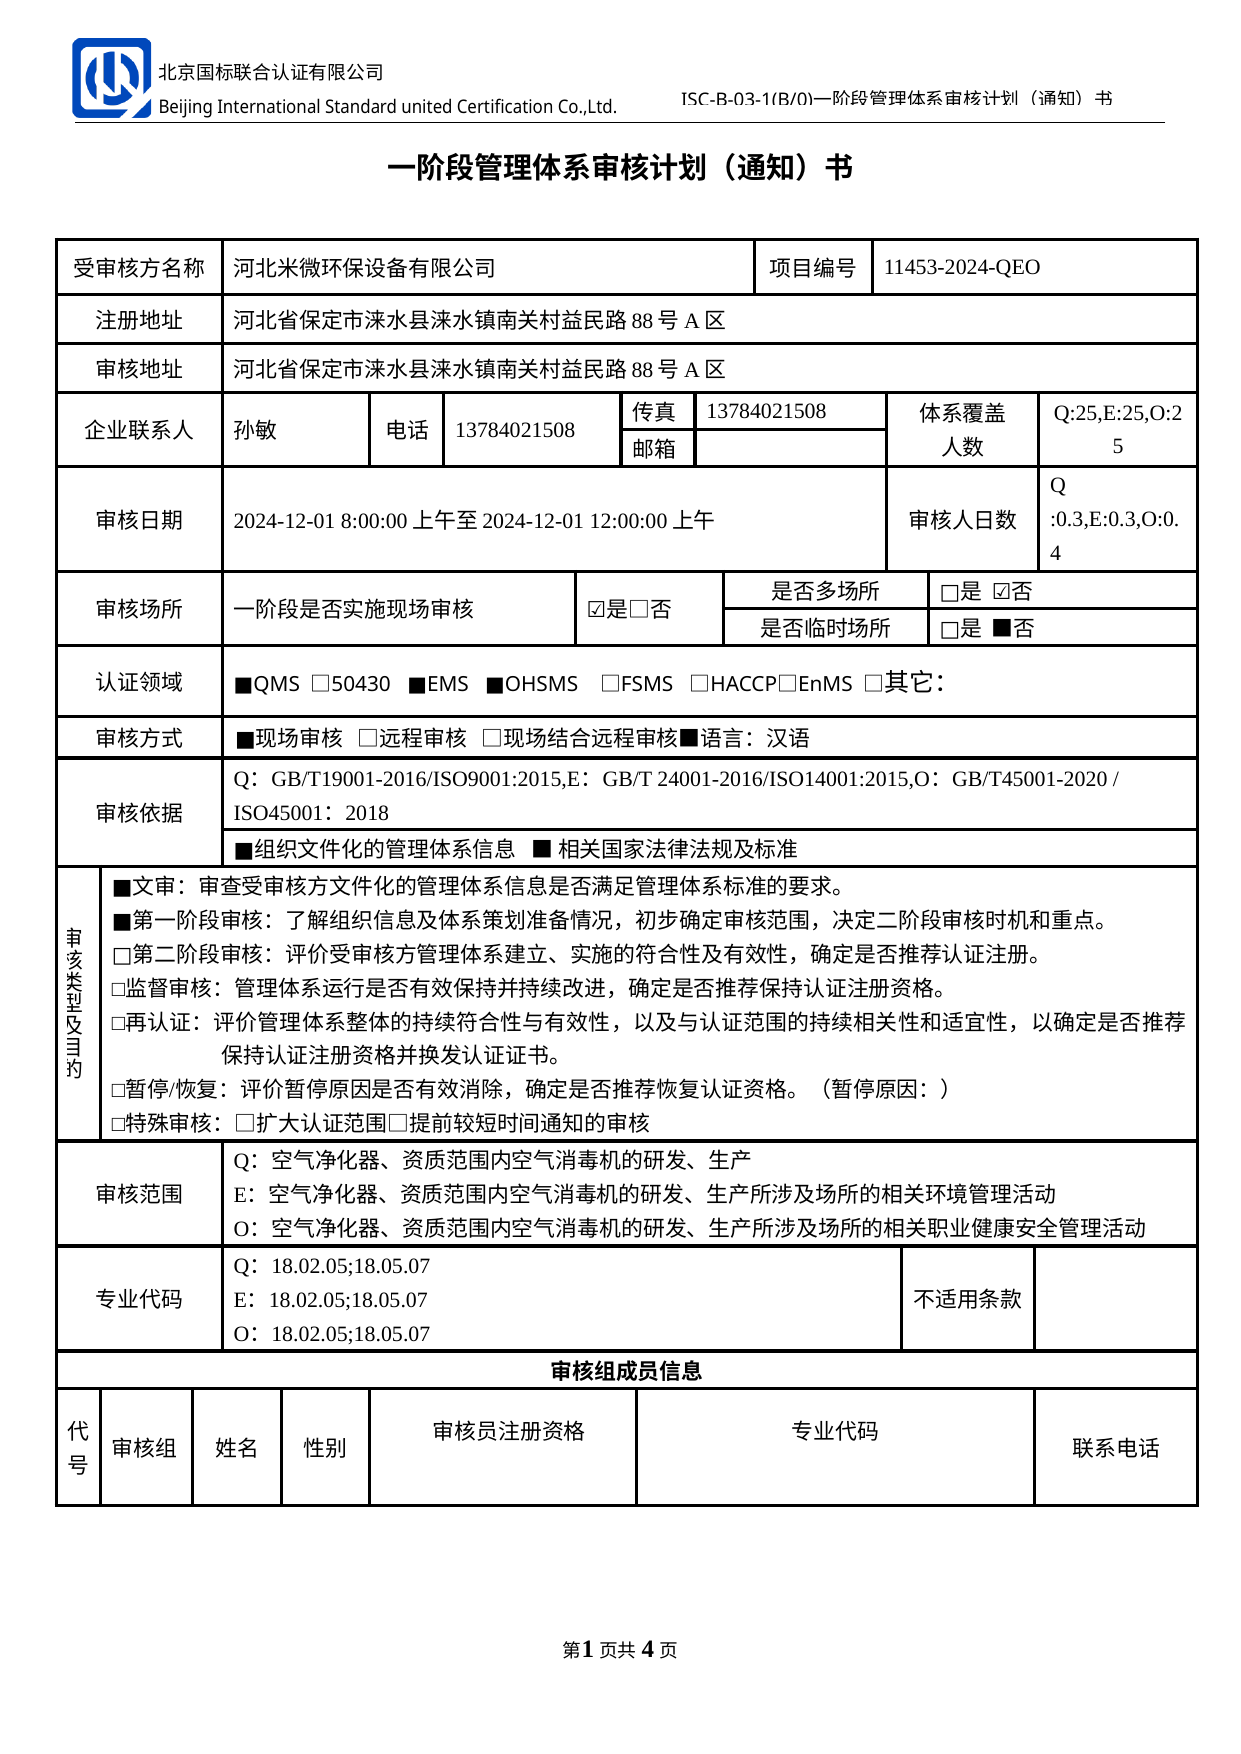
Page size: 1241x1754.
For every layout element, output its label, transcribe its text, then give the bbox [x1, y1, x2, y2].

table_cell 专业代码 [638, 1390, 1033, 1503]
table_cell 联系电话 [1036, 1390, 1196, 1503]
table_cell 审核人日数 [888, 468, 1037, 570]
table_cell 注册地址 [58, 296, 221, 342]
table_cell 性别 [283, 1390, 368, 1503]
table_cell ■文审：审查受审核方文件化的管理体系信息是否满足管理体系标准的要求。 ■第一阶段审核：了解组织信息及体系策划准备情况，初步确定审核范围，决定二阶段审核时机和重点。 □第二阶段审核：评价受审核方管理体系建立、实施的符合性及有效性，确定是否推荐认证注册。 □监督审核：管理体系运行是否有效保持并持续改进，确定是否推荐保持认证注册资格。 □再认证：评价管理体系整体的持续符合性与有效性，以及与认证范围的持续相关性和适宜性，以确定是否推荐保持认证注册资格并换发认证证书。 □暂停/恢复：评价暂停原因是否有效消除，确定是否推荐恢复认证资格。（暂停原因：） □特殊审核：□扩大认证范围□提前较短时间通知的审核 [102, 868, 1196, 1139]
table_header 河北米微环保设备有限公司 [224, 241, 753, 293]
table_cell 13784021508 [697, 394, 885, 428]
table_header 项目编号 [756, 241, 871, 293]
table_cell 邮箱 [623, 431, 693, 465]
table_cell ☑是□否 [577, 573, 722, 644]
table_cell 不适用条款 [903, 1248, 1033, 1349]
table_cell 审核依据 [58, 760, 221, 864]
table_cell Q:0.3,E:0.3,O:0.4 [1040, 468, 1196, 570]
table_cell Q：GB/T19001-2016/ISO9001:2015,E：GB/T 24001-2016/ISO14001:2015,O：GB/T45001-2020 / ISO45001：2018 [224, 760, 1196, 827]
table_cell 是否临时场所 [725, 610, 927, 644]
table_cell 企业联系人 [58, 394, 221, 465]
table_cell 河北省保定市涞水县涞水镇南关村益民路88号A区 [224, 296, 1196, 342]
table_cell 一阶段是否实施现场审核 [224, 573, 574, 644]
table_header 11453-2024-QEO [874, 241, 1196, 293]
text 一阶段管理体系审核计划（通知）书 [75, 131, 1165, 199]
table_cell [1036, 1248, 1196, 1349]
table_cell 2024-12-01 8:00:00上午至2024-12-01 12:00:00上午 [224, 468, 885, 570]
table_cell 专业代码 [58, 1248, 221, 1349]
table_cell □是 ☑否 [930, 573, 1196, 607]
picture [72, 38, 152, 118]
table_cell 电话 [371, 394, 442, 465]
table_cell 姓名 [194, 1390, 280, 1503]
table_cell 13784021508 [445, 394, 619, 465]
table_cell 代号 [58, 1390, 99, 1503]
table_cell [697, 431, 885, 465]
table_cell Q：18.02.05;18.05.07 E：18.02.05;18.05.07 O：18.02.05;18.05.07 [224, 1248, 900, 1349]
table_cell 传真 [623, 394, 693, 428]
table_cell □是 ■否 [930, 610, 1196, 644]
table_cell 审核范围 [58, 1143, 221, 1244]
table_cell 体系覆盖 人数 [888, 394, 1037, 465]
table_cell 审核地址 [58, 345, 221, 391]
table_cell ■现场审核 □远程审核 □现场结合远程审核■语言：汉语 [224, 718, 1196, 756]
table_cell 孙敏 [224, 394, 368, 465]
table_cell 审核日期 [58, 468, 221, 570]
table_header 受审核方名称 [58, 241, 221, 293]
table_cell Q：空气净化器、资质范围内空气消毒机的研发、生产 E：空气净化器、资质范围内空气消毒机的研发、生产所涉及场所的相关环境管理活动 O：空气净化器、资质范围内空气消毒机的研发、生产所涉及场所的相关职业健康安全管理活动 [224, 1143, 1196, 1244]
table_cell 是否多场所 [725, 573, 927, 607]
table_cell 审核员注册资格 [371, 1390, 635, 1503]
table_cell 河北省保定市涞水县涞水镇南关村益民路88号A区 [224, 345, 1196, 391]
table_cell 审核组 [102, 1390, 191, 1503]
table_cell ■组织文件化的管理体系信息 ■ 相关国家法律法规及标准 [224, 831, 1196, 864]
table_cell 审核组成员信息 [58, 1353, 1196, 1387]
table_cell 审核方式 [58, 718, 221, 756]
table_cell 认证领域 [58, 647, 221, 715]
table_cell 审核场所 [58, 573, 221, 644]
table_cell Q:25,E:25,O:25 [1040, 394, 1196, 465]
table_cell 审核类型及目的 [58, 868, 99, 1139]
table_cell ■QMS □50430 ■EMS ■OHSMS □FSMS □HACCP□EnMS □其它： [224, 647, 1196, 715]
